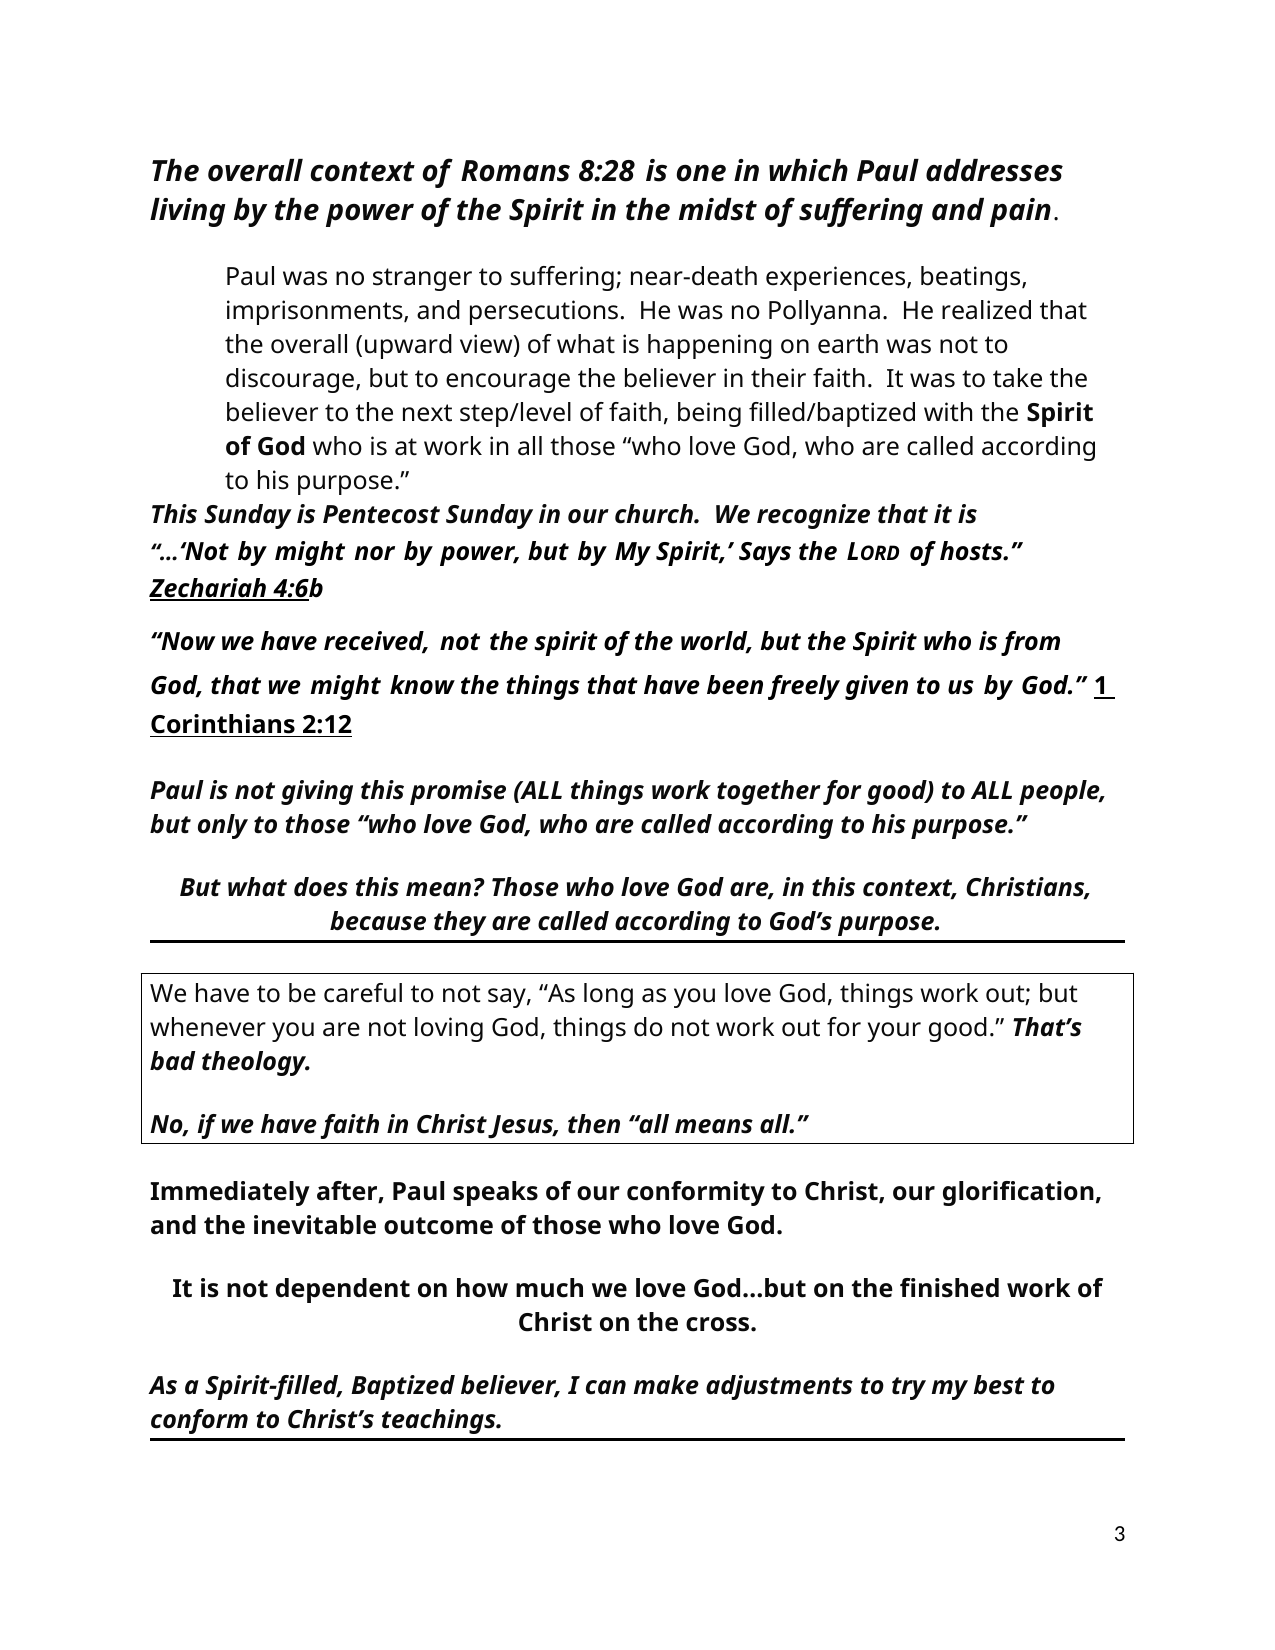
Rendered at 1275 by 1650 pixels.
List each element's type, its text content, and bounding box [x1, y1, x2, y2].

text The overall context of Romans 8:28 is one in which Paul addresses living by the power of the Spirit in the midst of suffering and pain. [150, 150, 1125, 229]
text Paul was no stranger to suffering; near-death experiences, beatings, imprisonments, and persecutions. He was no Pollyanna. He realized that the overall (upward view) of what is happening on earth was not to discourage, but to encourage the believer in their faith. It was to take the believer to the next step/level of faith, being filled/baptized with the Spirit of God who is at work in all those “who love God, who are called according to his purpose.” [225, 258, 1125, 497]
text As a Spirit-filled, Baptized believer, I can make adjustments to try my best to conform to Christ’s teachings. [150, 1368, 1125, 1438]
text Immediately after, Paul speaks of our conformity to Christ, our glorification, and the inevitable outcome of those who love God. [150, 1173, 1125, 1241]
text This Sunday is Pentecost Sunday in our church. We recognize that it is “…‘Not by might nor by power, but by My Spirit,’ Says the Lord of hosts.” Zechariah 4:6b [150, 497, 1125, 604]
text “Now we have received, not the spirit of the world, but the Spirit who is from God, that we might know the things that have been freely given to us by God.” 1 Corinthians 2:12 [150, 624, 1125, 741]
text It is not dependent on how much we love God…but on the finished work of Christ on the cross. [150, 1271, 1125, 1339]
text But what does this mean? Those who love God are, in this context, Christians, because they are called according to God’s purpose. [150, 870, 1125, 940]
text Paul is not giving this promise (ALL things work together for good) to ALL people, but only to those “who love God, who are called according to his purpose.” [150, 773, 1125, 841]
text We have to be careful to not say, “As long as you love God, things work out; but whenever you are not loving God, things do not work out for your good.” That’s bad theology. [142, 974, 1133, 1078]
text No, if we have faith in Christ Jesus, then “all means all.” [142, 1104, 1133, 1143]
